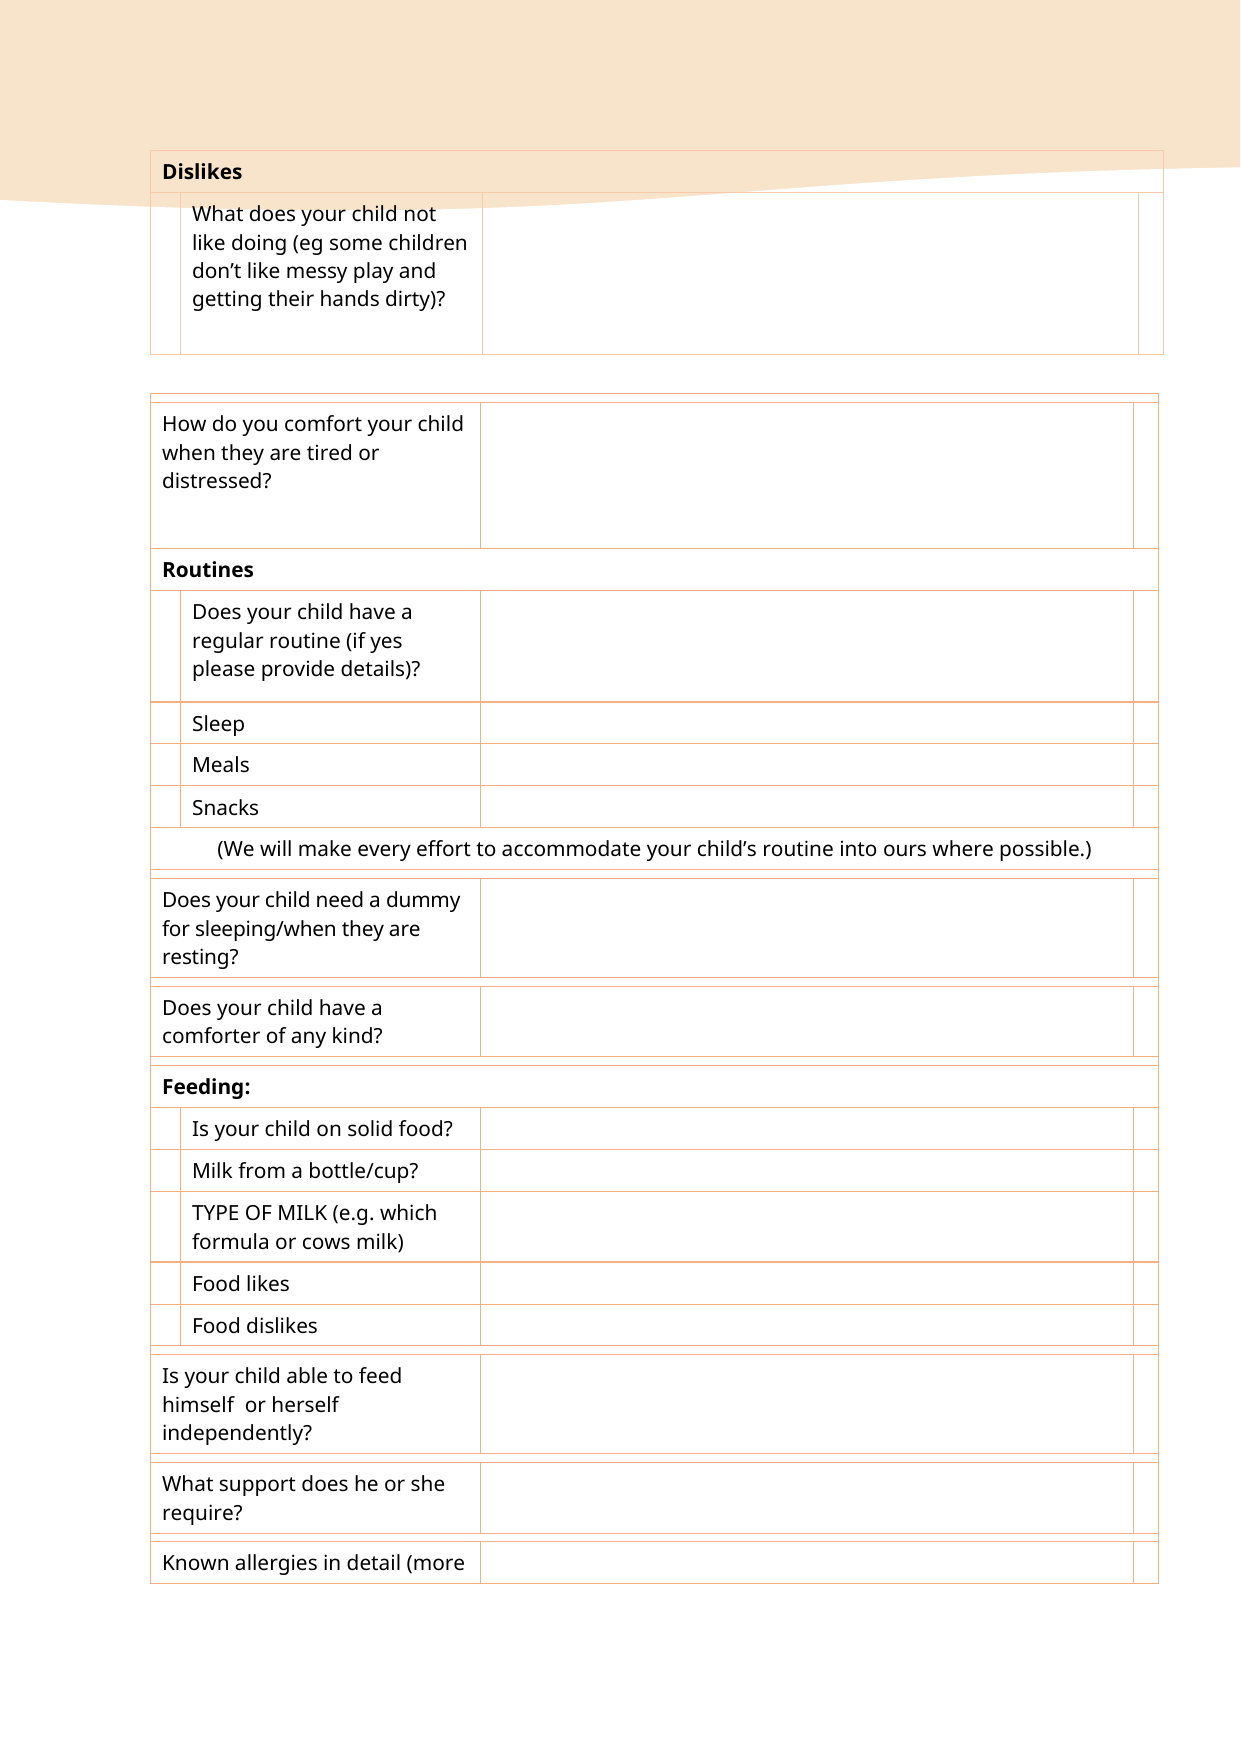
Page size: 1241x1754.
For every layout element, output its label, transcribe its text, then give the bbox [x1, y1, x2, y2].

table_cell Milk from a bottle/cup? [181, 1150, 480, 1191]
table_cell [481, 1542, 1133, 1583]
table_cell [151, 1542, 480, 1583]
table_cell [151, 786, 180, 827]
table_cell [481, 1463, 1133, 1532]
table_cell [481, 403, 1133, 548]
table_cell [481, 1305, 1133, 1345]
table_cell [481, 1150, 1133, 1191]
table_cell What does your child not like doing (eg some children don’t like messy play and getting their hands dirty)? [181, 193, 482, 354]
table_cell [1134, 786, 1158, 827]
table_cell [481, 987, 1133, 1056]
table_cell Is your child able to feed himself or herself independently? [151, 1355, 480, 1453]
table_header [151, 394, 1158, 402]
table_cell Meals [181, 744, 480, 785]
table_cell [1139, 193, 1163, 354]
table_cell [1134, 744, 1158, 785]
table_cell [1134, 403, 1158, 548]
table_cell [481, 591, 1133, 701]
table_cell [151, 1192, 180, 1261]
table_cell [481, 1192, 1133, 1261]
table_cell [1134, 1108, 1158, 1149]
table_cell [1134, 879, 1158, 977]
table_cell [151, 870, 1158, 878]
table_cell [151, 1454, 1158, 1462]
table_cell Snacks [181, 786, 480, 827]
table_cell [1134, 1355, 1158, 1453]
table_cell [151, 1305, 180, 1345]
table_cell [151, 1057, 1158, 1065]
table_cell What support does he or she require? [151, 1463, 480, 1532]
table_cell [151, 978, 1158, 986]
table_cell [481, 1263, 1133, 1303]
table_cell [1134, 1305, 1158, 1345]
table_cell [481, 786, 1133, 827]
table_cell Food likes [181, 1263, 480, 1303]
table_cell How do you comfort your child when they are tired or distressed? [151, 403, 480, 548]
table_cell Feeding: [151, 1066, 1158, 1107]
table_cell TYPE OF MILK (e.g. which formula or cows milk) [181, 1192, 480, 1261]
table_cell [481, 703, 1133, 743]
table_cell [481, 879, 1133, 977]
table_cell [483, 193, 1138, 354]
table_cell Sleep [181, 703, 480, 743]
table_cell Does your child need a dummy for sleeping/when they are resting? [151, 879, 480, 977]
table_cell [481, 1108, 1133, 1149]
table_cell Does your child have a comforter of any kind? [151, 987, 480, 1056]
table_cell [1134, 1263, 1158, 1303]
table_cell [151, 1263, 180, 1303]
table_cell [481, 1355, 1133, 1453]
table_cell [1134, 1463, 1158, 1532]
table_cell Is your child on solid food? [181, 1108, 480, 1149]
table_cell [481, 744, 1133, 785]
table_cell [1134, 703, 1158, 743]
table_cell [151, 1108, 180, 1149]
table_cell [151, 703, 180, 743]
table_cell Food dislikes [181, 1305, 480, 1345]
table_cell [151, 1150, 180, 1191]
table_cell [1134, 1542, 1158, 1583]
table_cell [1134, 591, 1158, 701]
table_cell [151, 1346, 1158, 1354]
table_cell Routines [151, 549, 1158, 590]
table_cell Dislikes [151, 151, 1163, 192]
table_cell [151, 193, 180, 354]
table_cell [151, 591, 180, 701]
table_cell [1134, 987, 1158, 1056]
table_cell (We will make every effort to accommodate your child’s routine into ours where possible.) [151, 828, 1158, 869]
table_cell [151, 1534, 1158, 1541]
table_cell [151, 744, 180, 785]
table_cell [1134, 1192, 1158, 1261]
table_cell [1134, 1150, 1158, 1191]
table_cell Does your child have a regular routine (if yes please provide details)? [181, 591, 480, 701]
